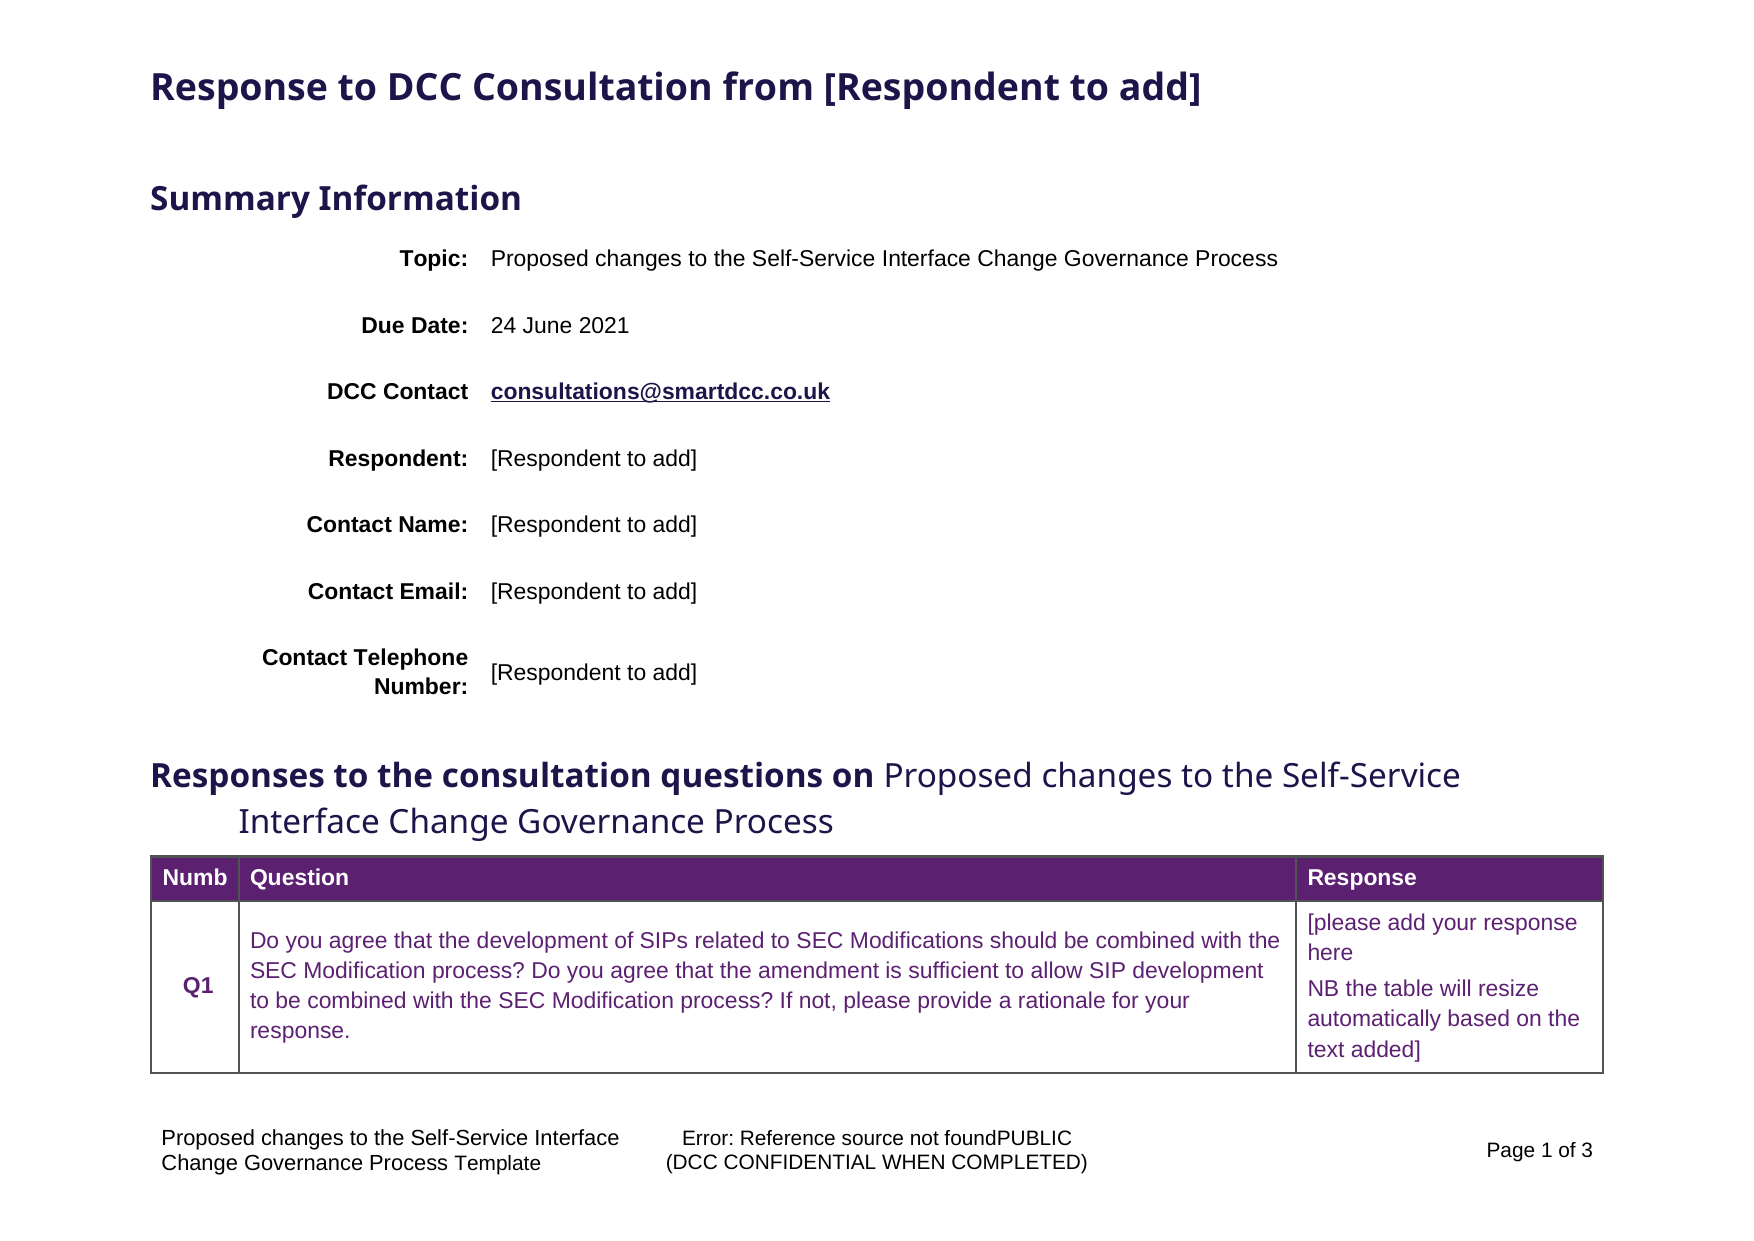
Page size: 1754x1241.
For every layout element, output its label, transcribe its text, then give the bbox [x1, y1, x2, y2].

table_cell Contact Telephone Number: [150, 632, 479, 727]
subtitle Summary Information [150, 175, 1604, 220]
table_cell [1297, 902, 1602, 1072]
table_cell Q1 [152, 902, 238, 1072]
table_cell [Respondent to add] [479, 632, 1289, 727]
table_cell Contact Email: [150, 565, 479, 632]
table_cell [Respondent to add] [479, 499, 1289, 565]
table_header Topic: [150, 233, 479, 299]
table_cell Due Date: [150, 299, 479, 366]
table_header Numb [152, 858, 238, 900]
subtitle Responses to the consultation questions on Proposed changes to the Self-Service Interface Change Governance Process [150, 752, 1604, 843]
table_cell DCC Contact [150, 366, 479, 432]
table_cell consultations@smartdcc.co.uk [479, 366, 1289, 432]
table_header Proposed changes to the Self-Service Interface Change Governance Process [479, 233, 1289, 299]
table_cell Contact Name: [150, 499, 479, 565]
table_header Response [1297, 858, 1602, 900]
table_cell 24 June 2021 [479, 299, 1289, 366]
table_header Question [240, 858, 1295, 900]
table_cell [Respondent to add] [479, 432, 1289, 499]
table_cell Do you agree that the development of SIPs related to SEC Modifications should be combined with the SEC Modification process? Do you agree that the amendment is sufficient to allow SIP development to be combined with the SEC Modification process? If not, please provide a rationale for your response. [240, 902, 1295, 1072]
table_cell Respondent: [150, 432, 479, 499]
table_cell [Respondent to add] [479, 565, 1289, 632]
